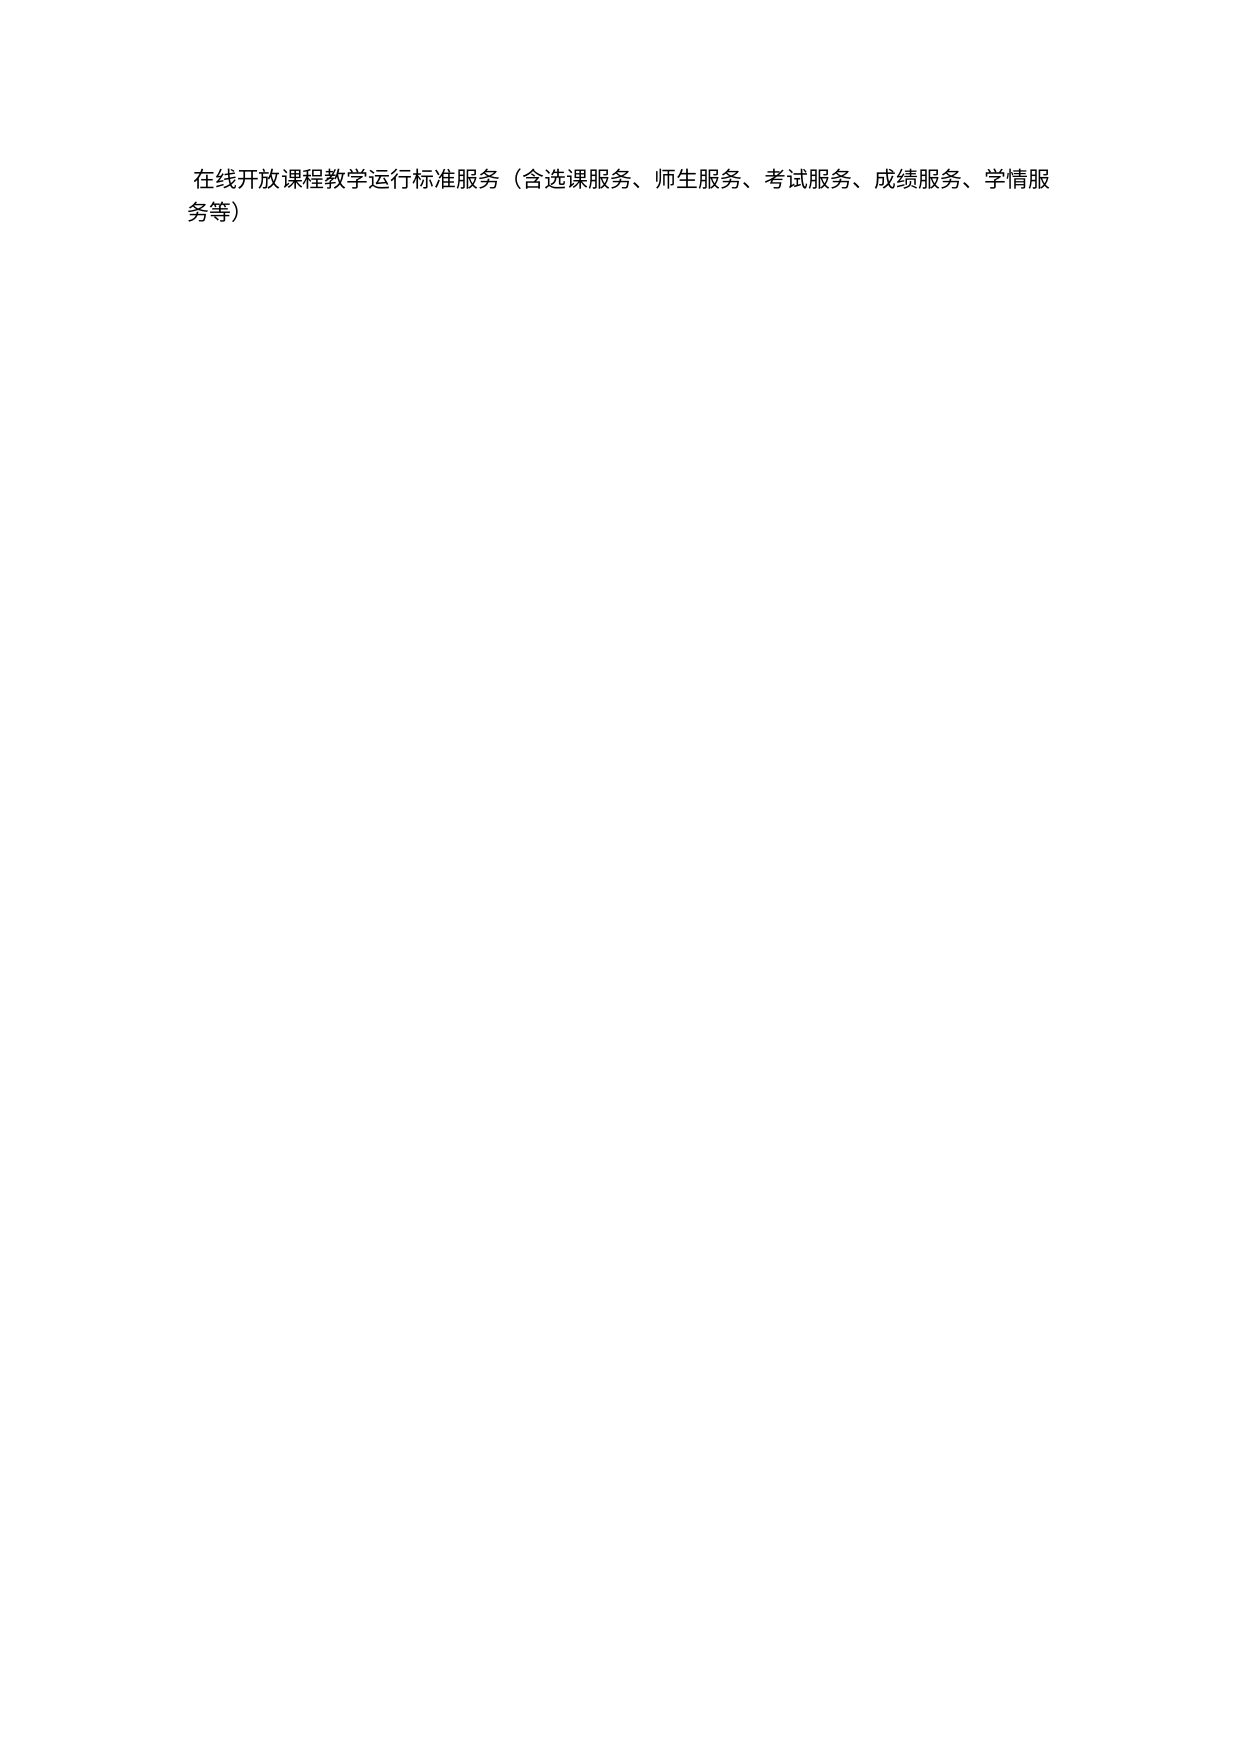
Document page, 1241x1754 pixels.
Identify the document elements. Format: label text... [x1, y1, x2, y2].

text 在线开放课程教学运行标准服务（含选课服务、师生服务、考试服务、成绩服务、学情服务等） [187, 162, 1053, 227]
